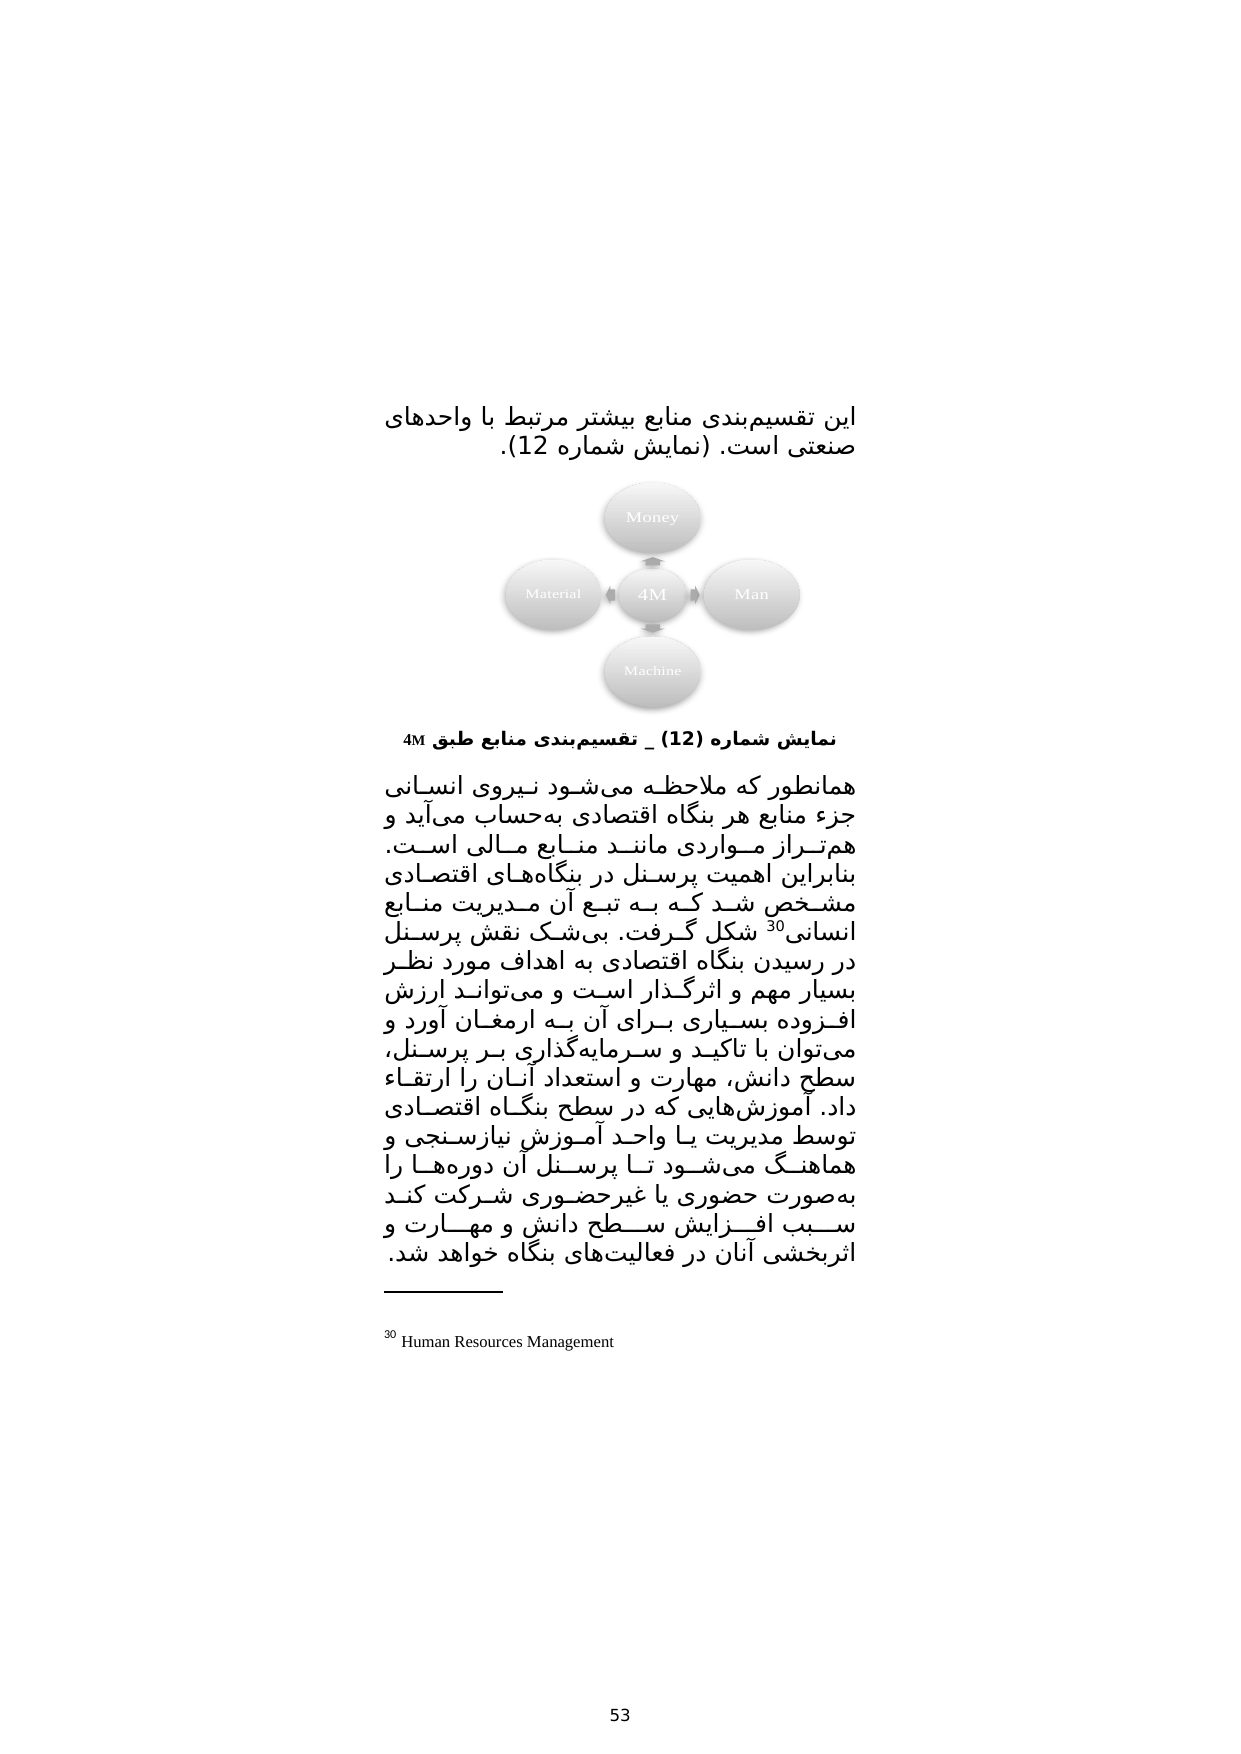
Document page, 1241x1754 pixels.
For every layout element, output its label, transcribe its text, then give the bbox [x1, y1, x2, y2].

text نمایش شماره (12) _ تقسیم‌بندی منابع طبق 4M [384, 662, 856, 750]
text یکی دیگر از تقسیم‌بندی‌های منابع، طبقه‌بندی 4M است. هر بنگاه اقتصادی دارایی‌های زیادی را دارد که از آن تحت عنوان منابع یاد می‌شود. طبق این تقسیم‌بندی منابع به چهار نوع از جمله مالی، مواد، ماشین‌آلات و نیروی انسانی تقسیم می‌گردد. می‌توان اذعان کرد این تقسیم‌بندی منابع بیشتر مرتبط با واحدهای صنعتی است. (نمایش شماره 12). [384, 402, 856, 460]
text همانطور که ملاحظه می‌شود نیروی انسانی جزء منابع هر بنگاه اقتصادی به‌حساب می‌آید و هم‌تراز مواردی مانند منابع مالی است. بنابراین اهمیت پرسنل در بنگاه‌های اقتصادی‌ مشخص شد که به تبع آن مدیریت منابع انسانی شکل گرفت. بی‌شک نقش پرسنل در رسیدن بنگاه اقتصادی به اهداف مورد نظر بسیار مهم و اثرگذار است و می‌تواند ارزش افزوده بسیاری برای آن به ارمغان آورد و می‌توان با تاکید و سرمایه‌گذاری بر پرسنل،‌ سطح دانش، مهارت‌ و استعداد آنان را ارتقاء داد. آموزش‌هایی که در سطح بنگاه اقتصادی توسط مدیریت یا واحد آموزش نیازسنجی و هماهنگ می‌شود تا پرسنل آن دوره‌ها را به‌صورت حضوری یا غیرحضوری شرکت کند سبب افزایش سطح دانش و مهارت و اثربخشی آنان در فعالیت‌های بنگاه خواهد شد. [384, 771, 856, 1267]
